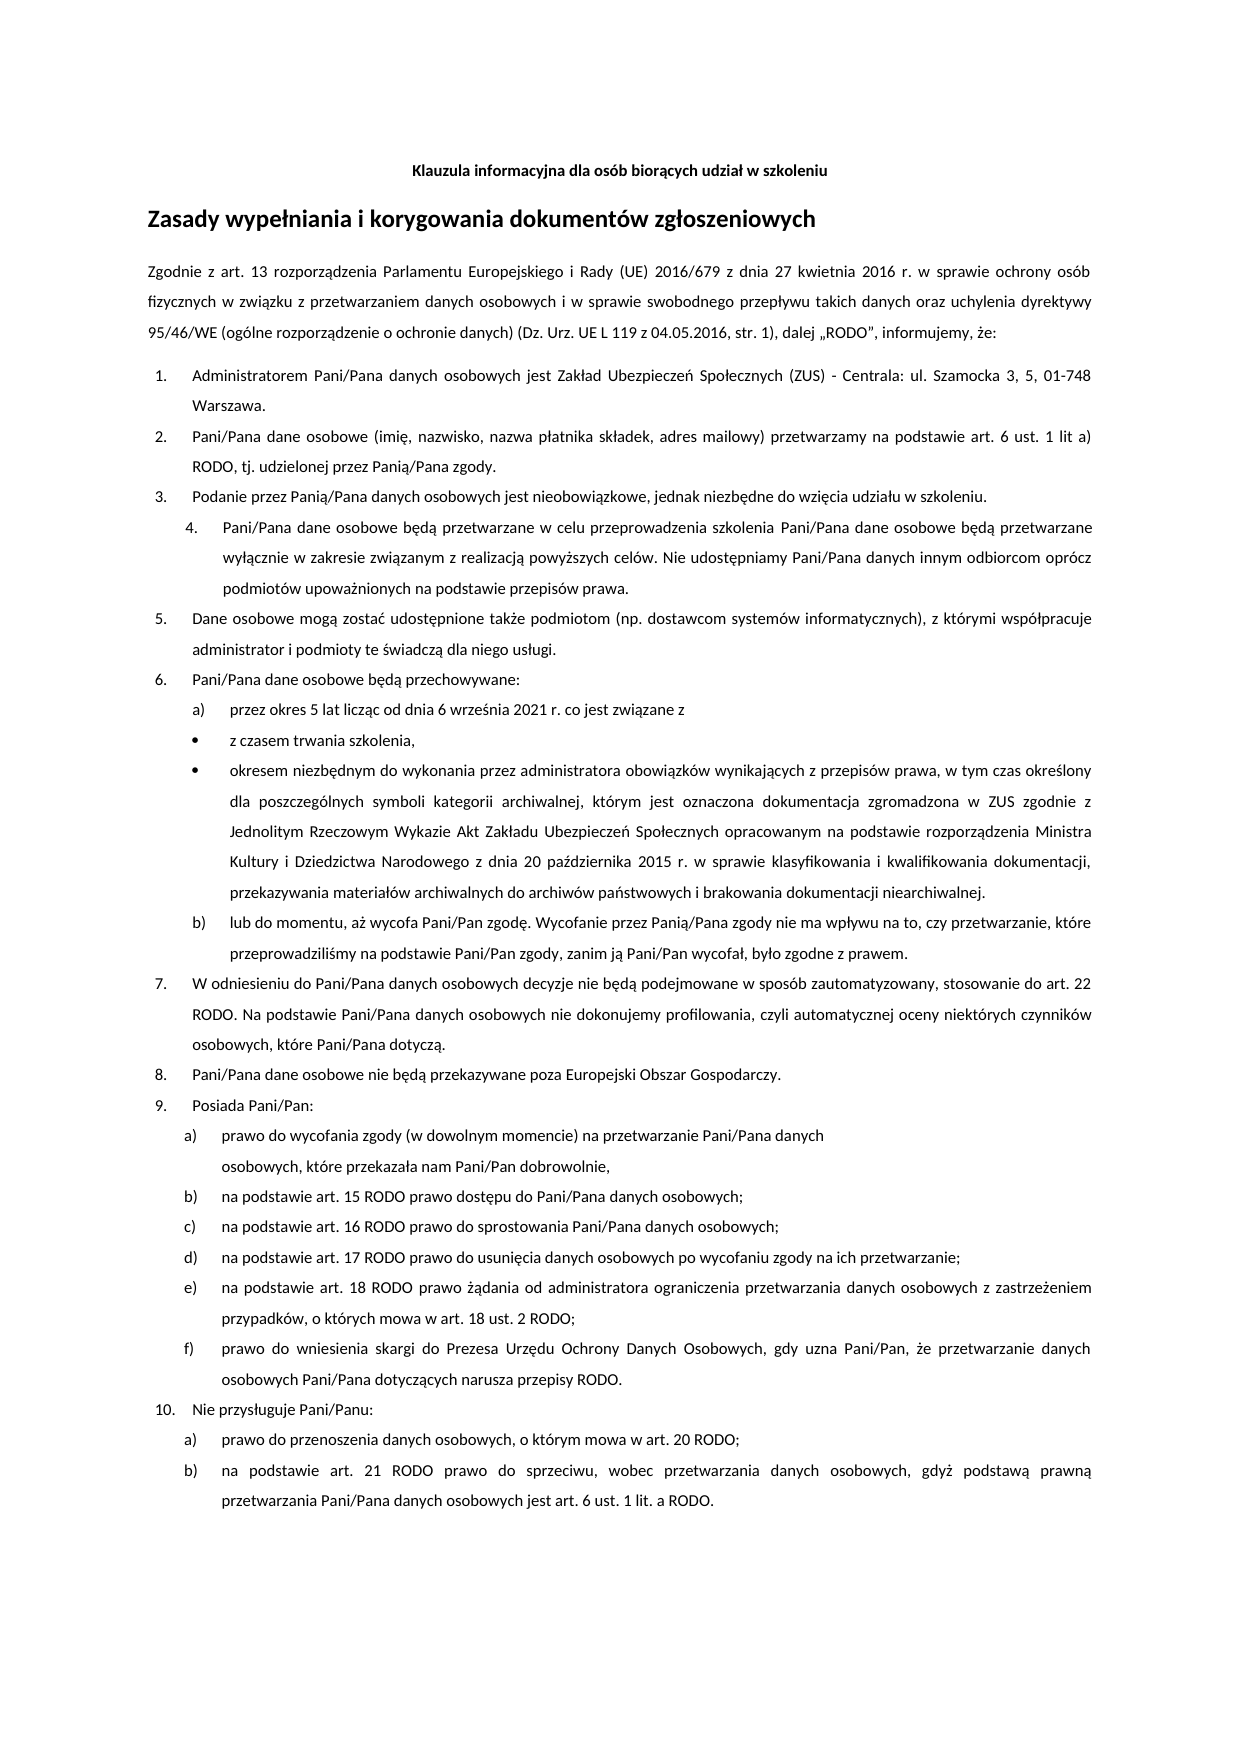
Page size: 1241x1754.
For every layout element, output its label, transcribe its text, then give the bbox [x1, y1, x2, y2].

text Zasady wypełniania i korygowania dokumentów zgłoszeniowych [148, 203, 1093, 233]
list na podstawie art. 21 RODO prawo do sprzeciwu, wobec przetwarzania danych osobowych, gdyż podstawą prawną przetwarzania Pani/Pana danych osobowych jest art. 6 ust. 1 lit. a RODO. [184, 1460, 1093, 1511]
list Podanie przez Panią/Pana danych osobowych jest nieobowiązkowe, jednak niezbędne do wzięcia udziału w szkoleniu. [154, 487, 1093, 507]
list Pani/Pana dane osobowe nie będą przekazywane poza Europejski Obszar Gospodarczy. [154, 1064, 1093, 1085]
list prawo do przenoszenia danych osobowych, o którym mowa w art. 20 RODO; [184, 1429, 1093, 1450]
list na podstawie art. 15 RODO prawo dostępu do Pani/Pana danych osobowych; [184, 1186, 1093, 1207]
list Pani/Pana dane osobowe (imię, nazwisko, nazwa płatnika składek, adres mailowy) przetwarzamy na podstawie art. 6 ust. 1 lit a) RODO, tj. udzielonej przez Panią/Pana zgody. [154, 426, 1093, 477]
list na podstawie art. 18 RODO prawo żądania od administratora ograniczenia przetwarzania danych osobowych z zastrzeżeniem przypadków, o których mowa w art. 18 ust. 2 RODO; [184, 1277, 1093, 1328]
text Klauzula informacyjna dla osób biorących udział w szkoleniu [148, 160, 1093, 180]
list W odniesieniu do Pani/Pana danych osobowych decyzje nie będą podejmowane w sposób zautomatyzowany, stosowanie do art. 22 RODO. Na podstawie Pani/Pana danych osobowych nie dokonujemy profilowania, czyli automatycznej oceny niektórych czynników osobowych, które Pani/Pana dotyczą. [154, 973, 1093, 1054]
list lub do momentu, aż wycofa Pani/Pan zgodę. Wycofanie przez Panią/Pana zgody nie ma wpływu na to, czy przetwarzanie, które przeprowadziliśmy na podstawie Pani/Pan zgody, zanim ją Pani/Pan wycofał, było zgodne z prawem. [192, 912, 1093, 963]
list z czasem trwania szkolenia, [192, 730, 1093, 750]
text Zgodnie z art. 13 rozporządzenia Parlamentu Europejskiego i Rady (UE) 2016/679 z dnia 27 kwietnia 2016 r. w sprawie ochrony osób fizycznych w związku z przetwarzaniem danych osobowych i w sprawie swobodnego przepływu takich danych oraz uchylenia dyrektywy 95/46/WE (ogólne rozporządzenie o ochronie danych) (Dz. Urz. UE L 119 z 04.05.2016, str. 1), dalej „RODO”, informujemy, że: [148, 261, 1093, 342]
list Administratorem Pani/Pana danych osobowych jest Zakład Ubezpieczeń Społecznych (ZUS) - Centrala: ul. Szamocka 3, 5, 01-748 Warszawa. [154, 365, 1093, 416]
list Nie przysługuje Pani/Panu: [154, 1399, 1093, 1419]
list okresem niezbędnym do wykonania przez administratora obowiązków wynikających z przepisów prawa, w tym czas określony dla poszczególnych symboli kategorii archiwalnej, którym jest oznaczona dokumentacja zgromadzona w ZUS zgodnie z Jednolitym Rzeczowym Wykazie Akt Zakładu Ubezpieczeń Społecznych opracowanym na podstawie rozporządzenia Ministra Kultury i Dziedzictwa Narodowego z dnia 20 października 2015 r. w sprawie klasyfikowania i kwalifikowania dokumentacji, przekazywania materiałów archiwalnych do archiwów państwowych i brakowania dokumentacji niearchiwalnej. [192, 760, 1093, 902]
list prawo do wycofania zgody (w dowolnym momencie) na przetwarzanie Pani/Pana danych [184, 1125, 1093, 1146]
list przez okres 5 lat licząc od dnia 6 września 2021 r. co jest związane z [192, 699, 1093, 720]
list prawo do wniesienia skargi do Prezesa Urzędu Ochrony Danych Osobowych, gdy uzna Pani/Pan, że przetwarzanie danych osobowych Pani/Pana dotyczących narusza przepisy RODO. [184, 1338, 1093, 1389]
list Pani/Pana dane osobowe będą przechowywane: [154, 669, 1093, 689]
list Pani/Pana dane osobowe będą przetwarzane w celu przeprowadzenia szkolenia Pani/Pana dane osobowe będą przetwarzane wyłącznie w zakresie związanym z realizacją powyższych celów. Nie udostępniamy Pani/Pana danych innym odbiorcom oprócz podmiotów upoważnionych na podstawie przepisów prawa. [185, 517, 1093, 598]
list na podstawie art. 17 RODO prawo do usunięcia danych osobowych po wycofaniu zgody na ich przetwarzanie; [184, 1247, 1093, 1267]
list Dane osobowe mogą zostać udostępnione także podmiotom (np. dostawcom systemów informatycznych), z którymi współpracuje administrator i podmioty te świadczą dla niego usługi. [154, 608, 1093, 659]
list osobowych, które przekazała nam Pani/Pan dobrowolnie, [221, 1156, 1093, 1176]
list Posiada Pani/Pan: [154, 1095, 1093, 1115]
list na podstawie art. 16 RODO prawo do sprostowania Pani/Pana danych osobowych; [184, 1217, 1093, 1237]
